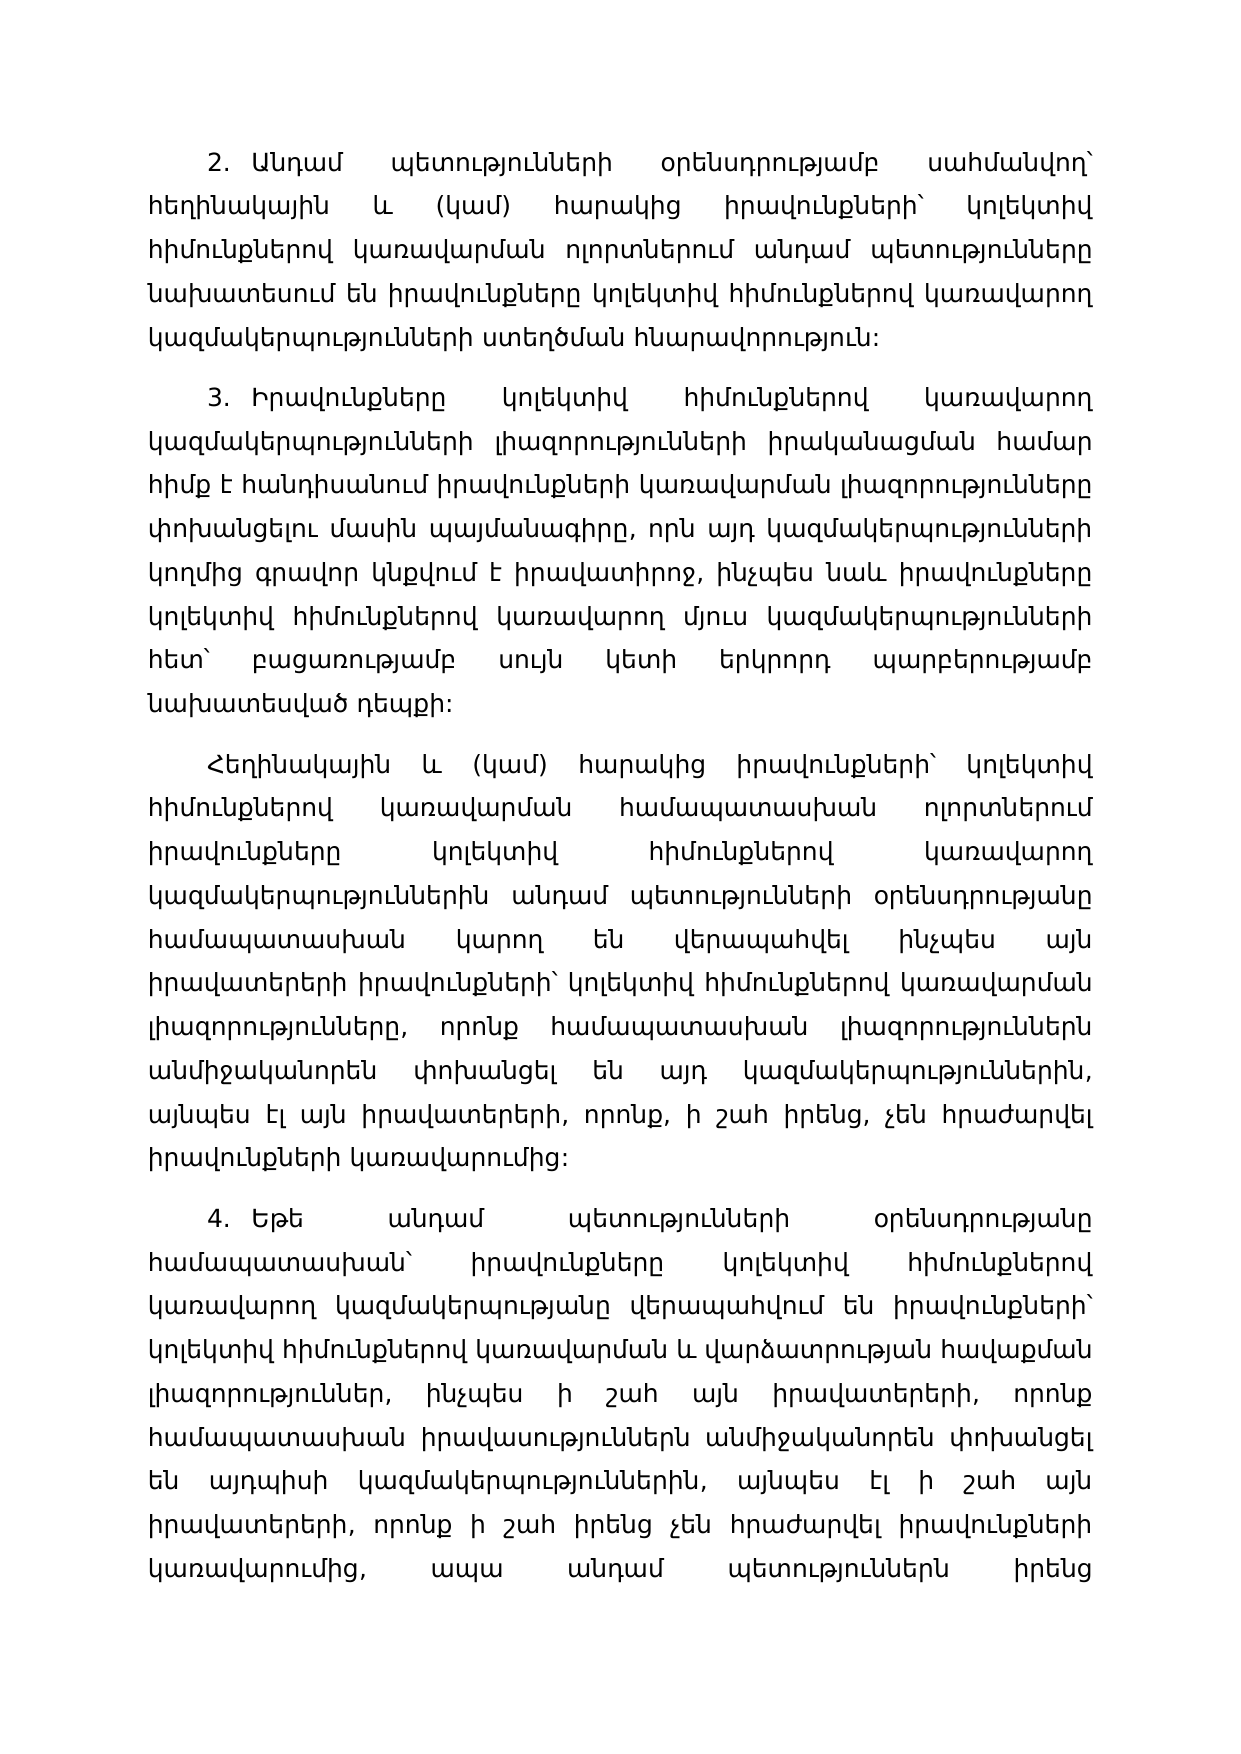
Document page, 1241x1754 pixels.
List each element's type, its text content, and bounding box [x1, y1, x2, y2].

text Հեղինակային և (կամ) հարակից իրավունքների՝ կոլեկտիվ հիմունքներով կառավարման համապատասխան ոլորտներում իրավունքները կոլեկտիվ հիմունքներով կառավարող կազմակերպություններին անդամ պետությունների օրենսդրությանը համապատասխան կարող են վերապահվել ինչպես այն իրավատերերի իրավունքների՝ կոլեկտիվ հիմունքներով կառավարման լիազորությունները, որոնք համապատասխան լիազորություններն անմիջականորեն փոխանցել են այդ կազմակերպություններին, այնպես էլ այն իրավատերերի, որոնք, ի շահ իրենց, չեն հրաժարվել իրավունքների կառավարումից: [148, 750, 1092, 1173]
text 3. Իրավունքները կոլեկտիվ հիմունքներով կառավարող կազմակերպությունների լիազորությունների իրականացման համար հիմք է հանդիսանում իրավունքների կառավարման լիազորությունները փոխանցելու մասին պայմանագիրը, որն այդ կազմակերպությունների կողմից գրավոր կնքվում է իրավատիրոջ, ինչպես նաև իրավունքները կոլեկտիվ հիմունքներով կառավարող մյուս կազմակերպությունների հետ՝ բացառությամբ սույն կետի երկրորդ պարբերությամբ նախատեսված դեպքի: [148, 383, 1092, 718]
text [148, 1204, 1092, 1583]
text 2. Անդամ պետությունների օրենսդրությամբ սահմանվող՝ հեղինակային և (կամ) հարակից իրավունքների՝ կոլեկտիվ հիմունքներով կառավարման ոլորտներում անդամ պետությունները նախատեսում են իրավունքները կոլեկտիվ հիմունքներով կառավարող կազմակերպությունների ստեղծման հնարավորություն: [148, 148, 1092, 352]
